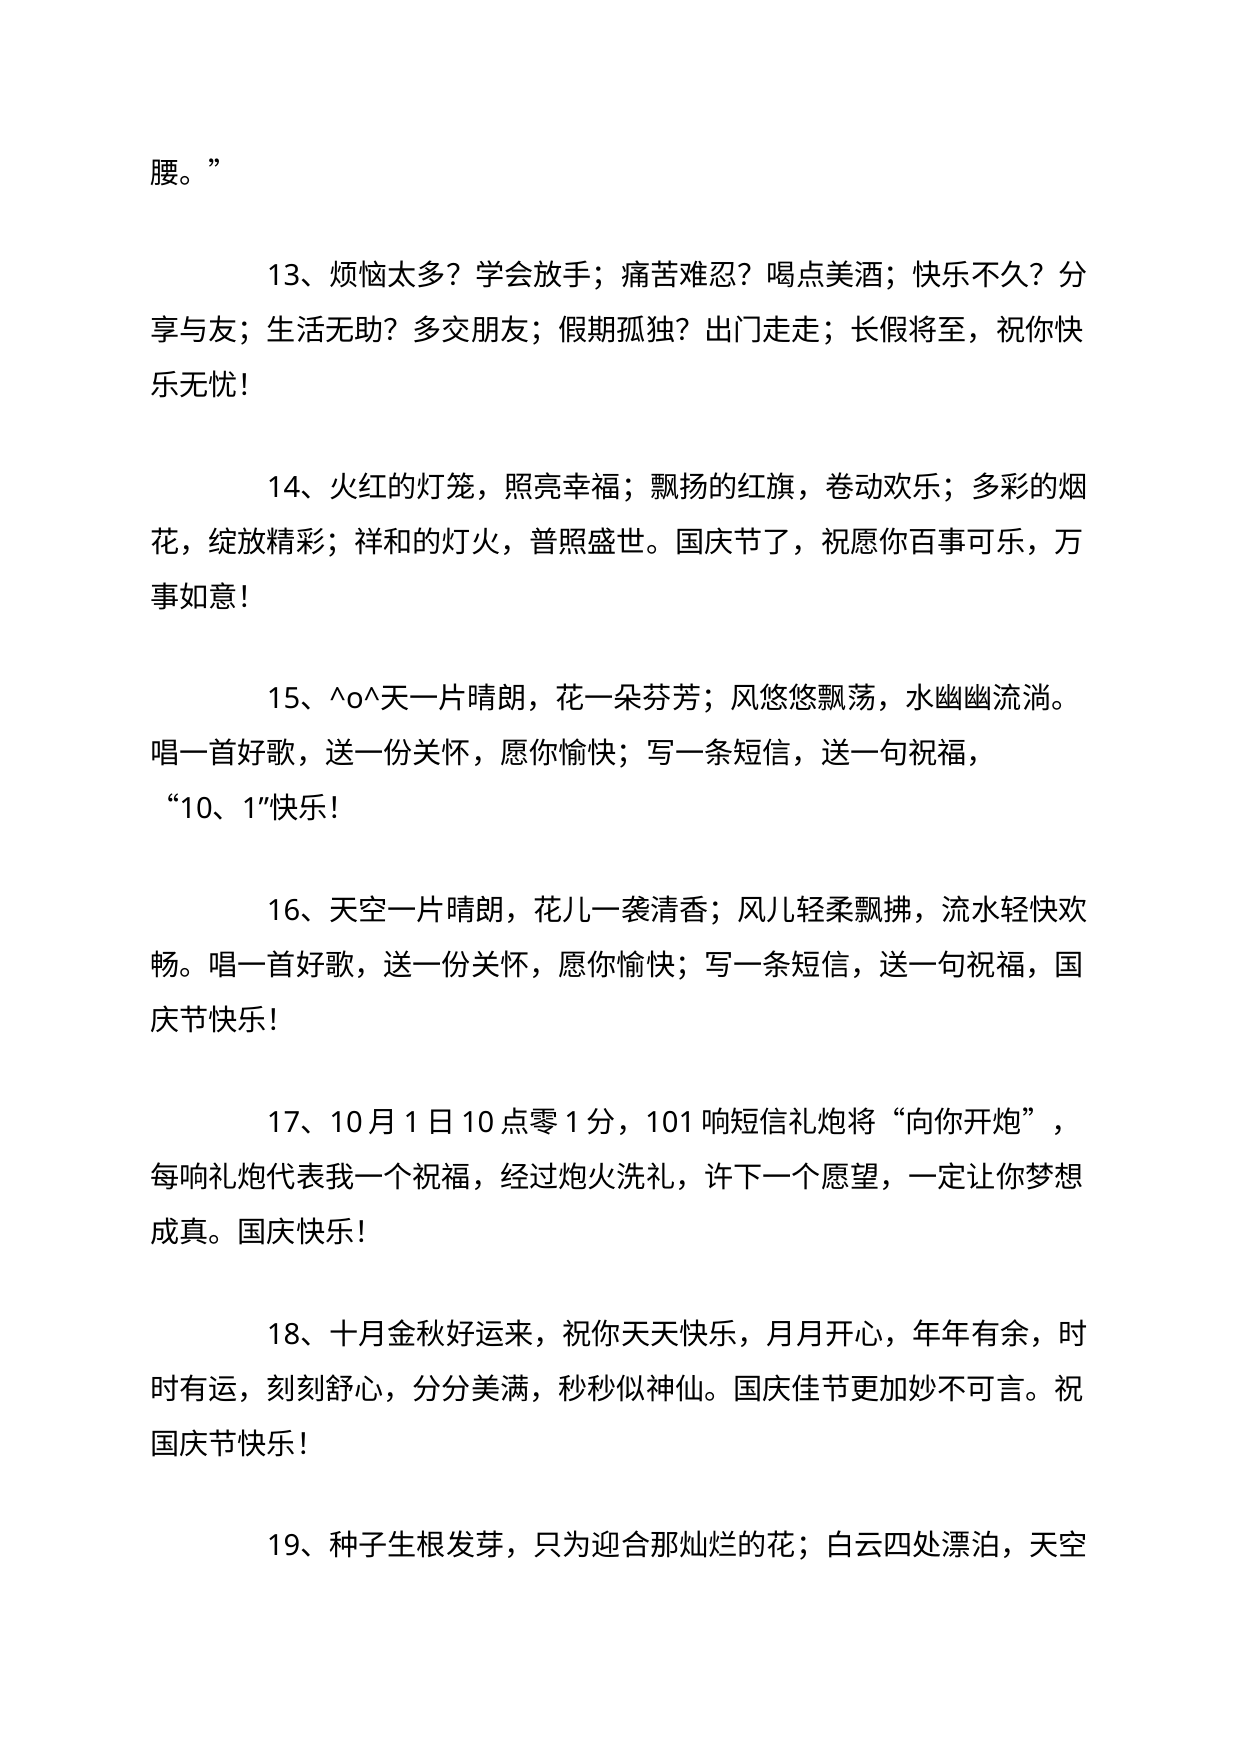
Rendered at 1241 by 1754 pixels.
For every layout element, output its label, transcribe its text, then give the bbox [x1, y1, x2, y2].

text 18、十月金秋好运来，祝你天天快乐，月月开心，年年有余，时时有运，刻刻舒心，分分美满，秒秒似神仙。国庆佳节更加妙不可言。祝国庆节快乐！ [150, 1310, 1090, 1462]
text 17、10月1日10点零1分，101响短信礼炮将“向你开炮”，每响礼炮代表我一个祝福，经过炮火洗礼，许下一个愿望，一定让你梦想成真。国庆快乐！ [150, 1099, 1090, 1251]
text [150, 150, 1090, 192]
text 15、^o^天一片晴朗，花一朵芬芳；风悠悠飘荡，水幽幽流淌。唱一首好歌，送一份关怀，愿你愉快；写一条短信，送一句祝福，“10、1”快乐！ [150, 675, 1090, 827]
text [150, 1522, 1090, 1564]
text 16、天空一片晴朗，花儿一袭清香；风儿轻柔飘拂，流水轻快欢畅。唱一首好歌，送一份关怀，愿你愉快；写一条短信，送一句祝福，国庆节快乐！ [150, 887, 1090, 1039]
text 13、烦恼太多？学会放手；痛苦难忍？喝点美酒；快乐不久？分享与友；生活无助？多交朋友；假期孤独？出门走走；长假将至，祝你快乐无忧！ [150, 252, 1090, 404]
text 14、火红的灯笼，照亮幸福；飘扬的红旗，卷动欢乐；多彩的烟花，绽放精彩；祥和的灯火，普照盛世。国庆节了，祝愿你百事可乐，万事如意！ [150, 463, 1090, 616]
